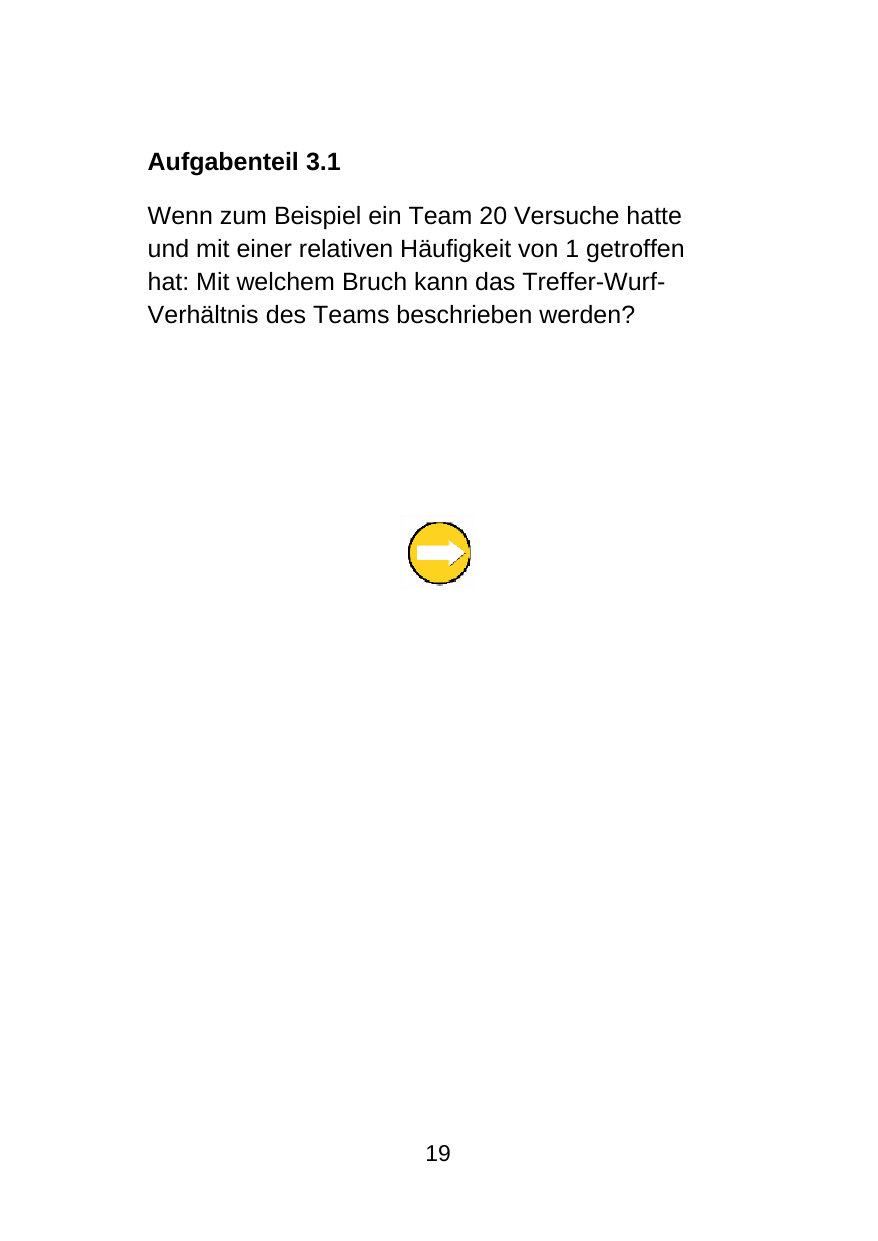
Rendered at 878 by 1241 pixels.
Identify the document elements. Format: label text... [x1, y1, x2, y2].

text Wenn zum Beispiel ein Team 20 Versuche hatte und mit einer relativen Häufigkeit von 1 getroffen hat: Mit welchem Bruch kann das Treffer-Wurf- Verhältnis des Teams beschrieben werden? [147, 201, 687, 329]
picture [400, 515, 474, 590]
subtitle Aufgabenteil 3.1 [147, 147, 825, 176]
